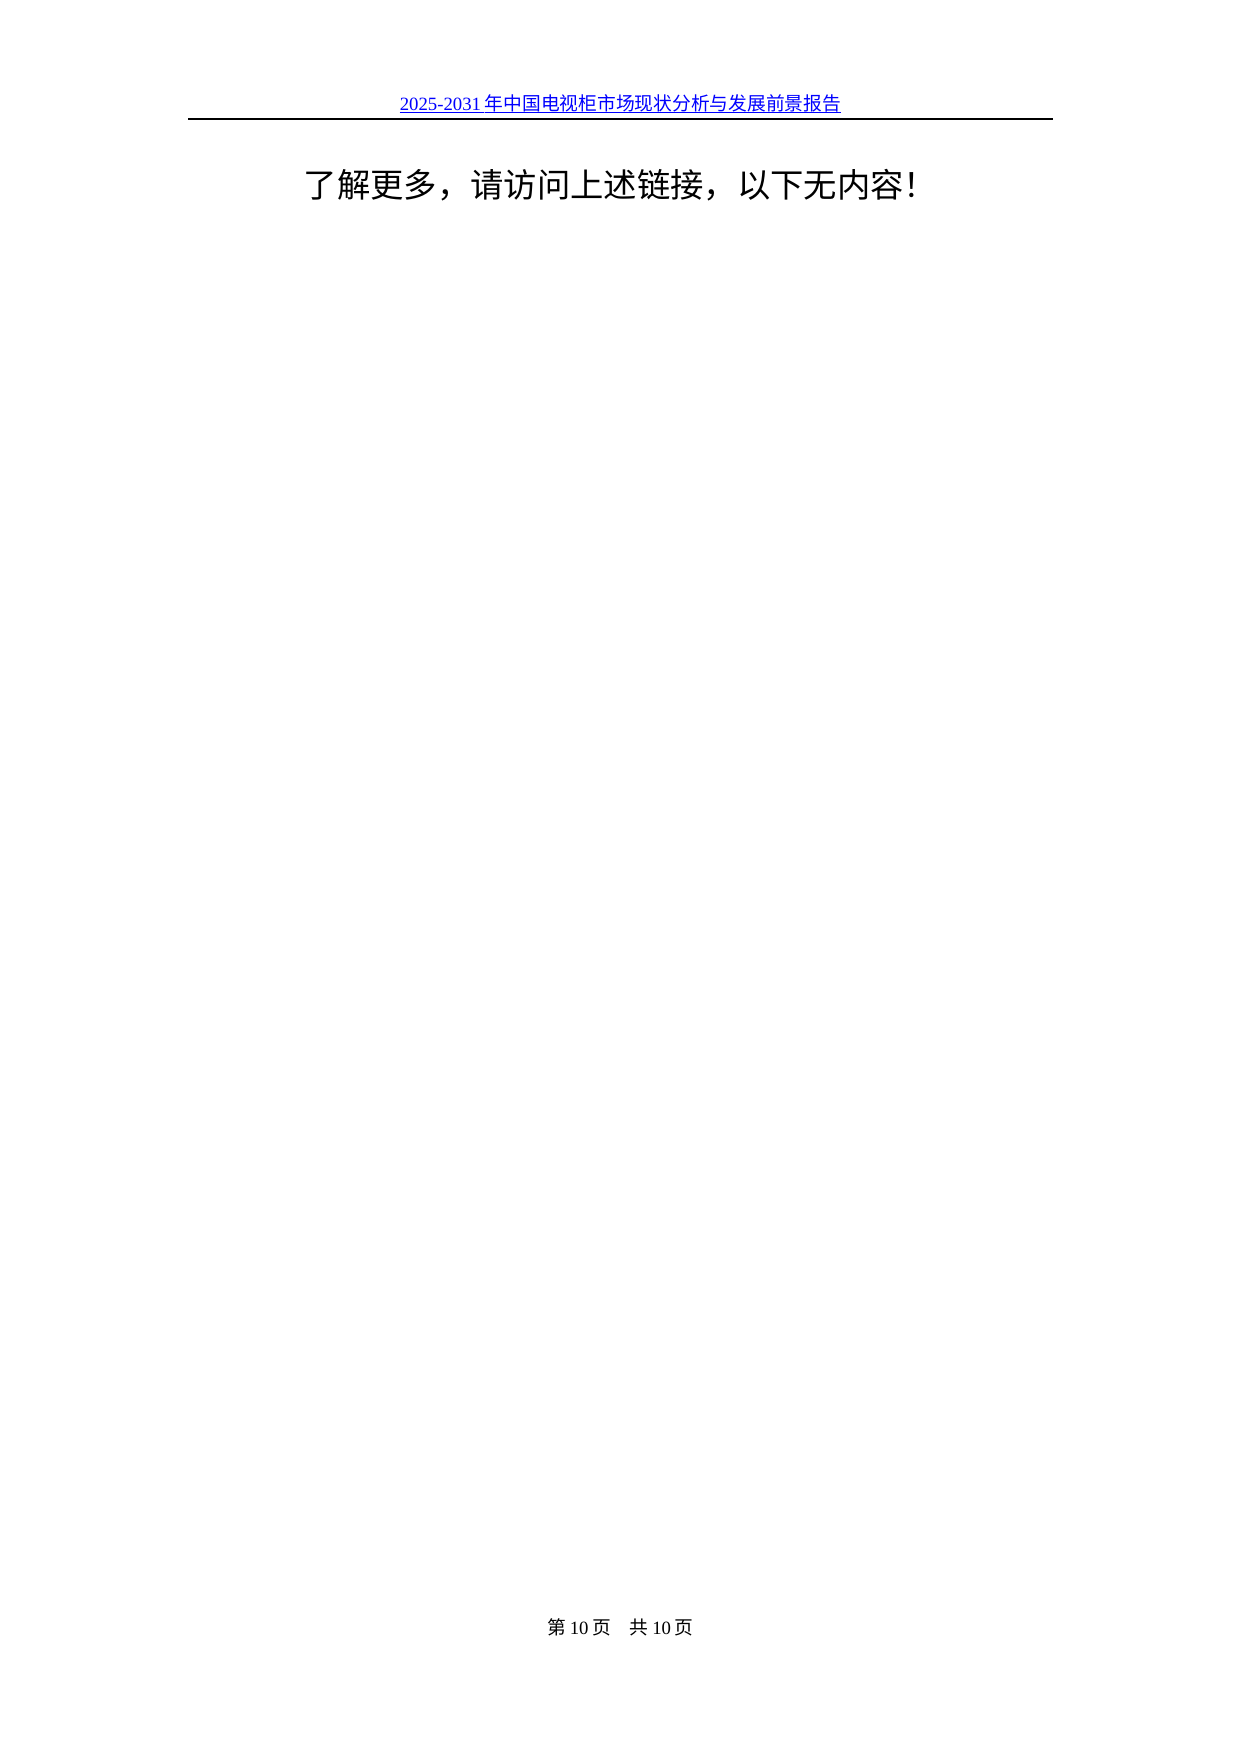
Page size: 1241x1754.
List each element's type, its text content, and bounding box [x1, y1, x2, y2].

title 了解更多，请访问上述链接，以下无内容！ [187, 150, 1053, 215]
